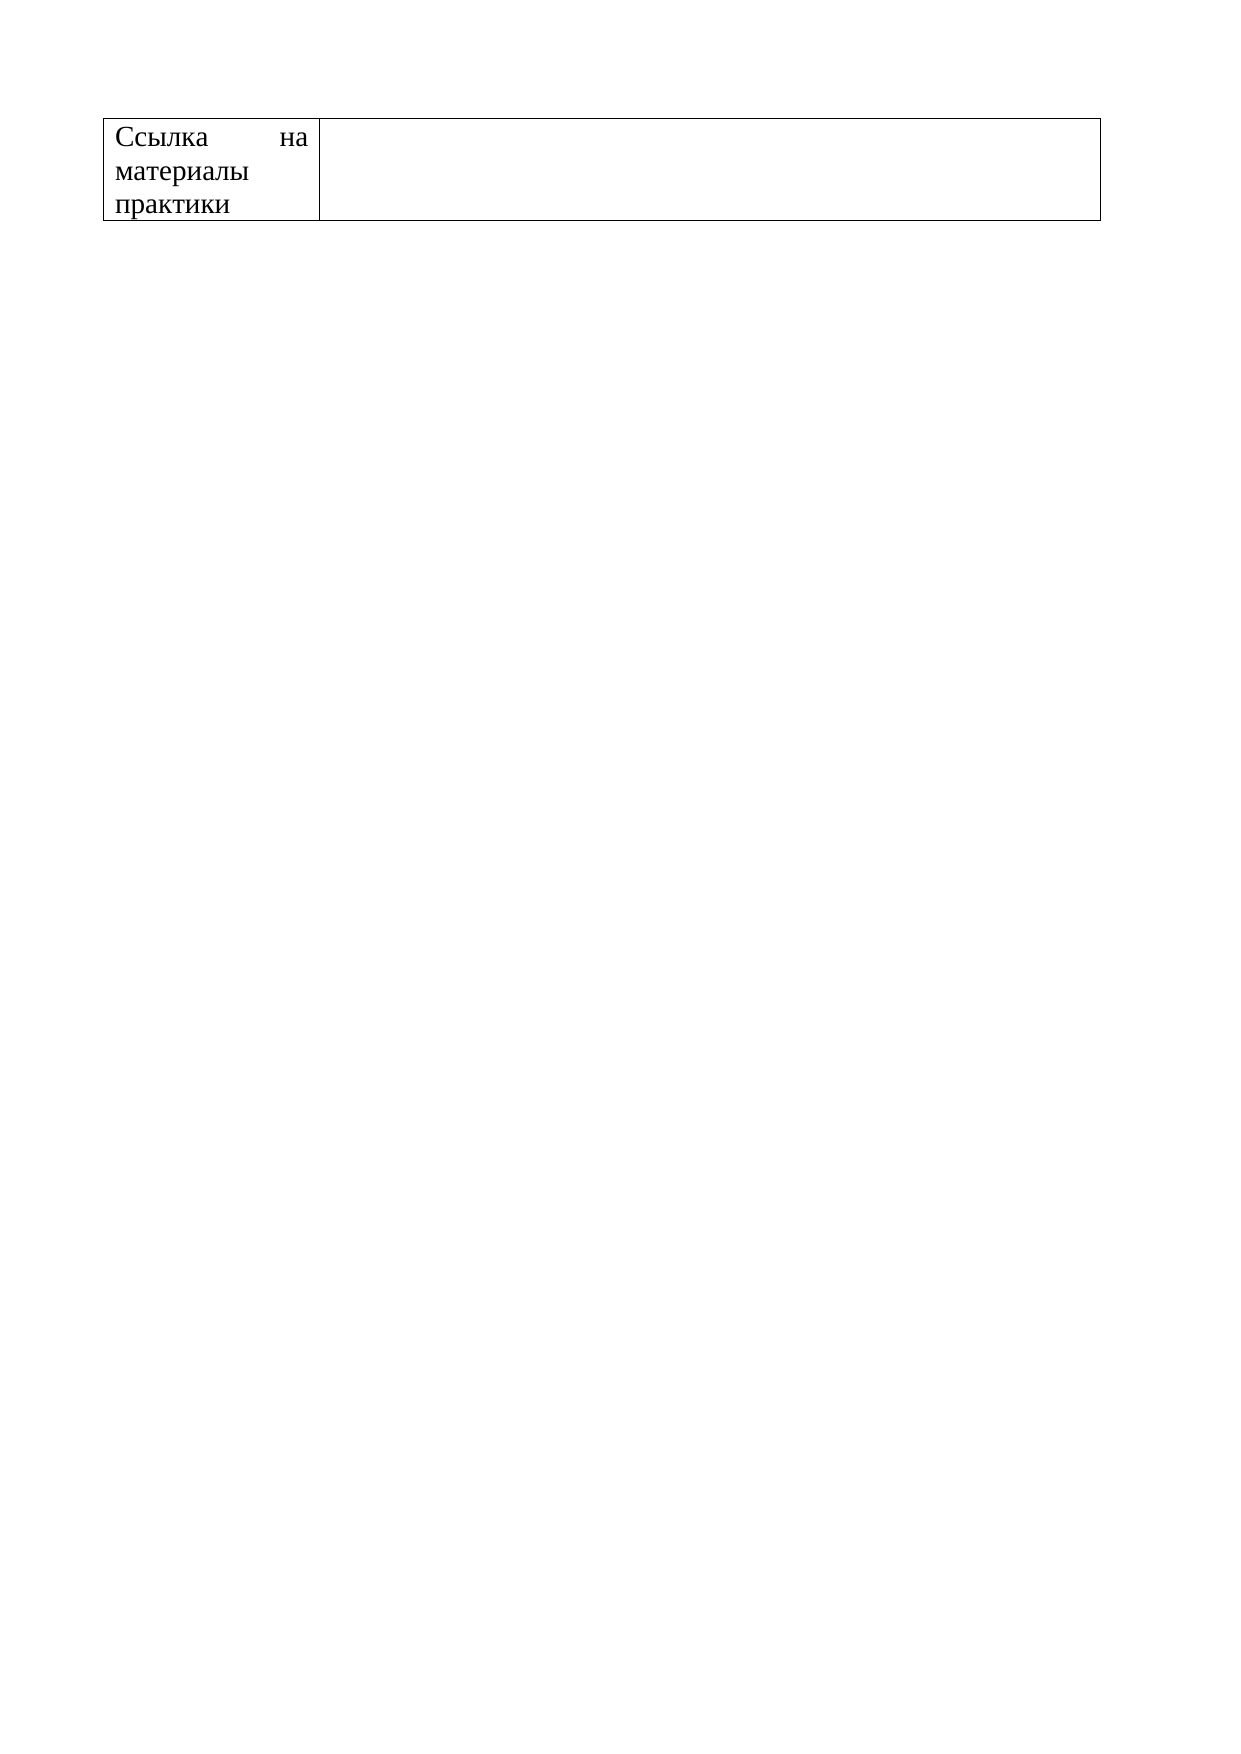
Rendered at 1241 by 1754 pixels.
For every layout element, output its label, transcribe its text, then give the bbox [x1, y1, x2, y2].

table_cell [320, 119, 1100, 220]
table_cell Ссылка на материалы практики [104, 119, 319, 220]
